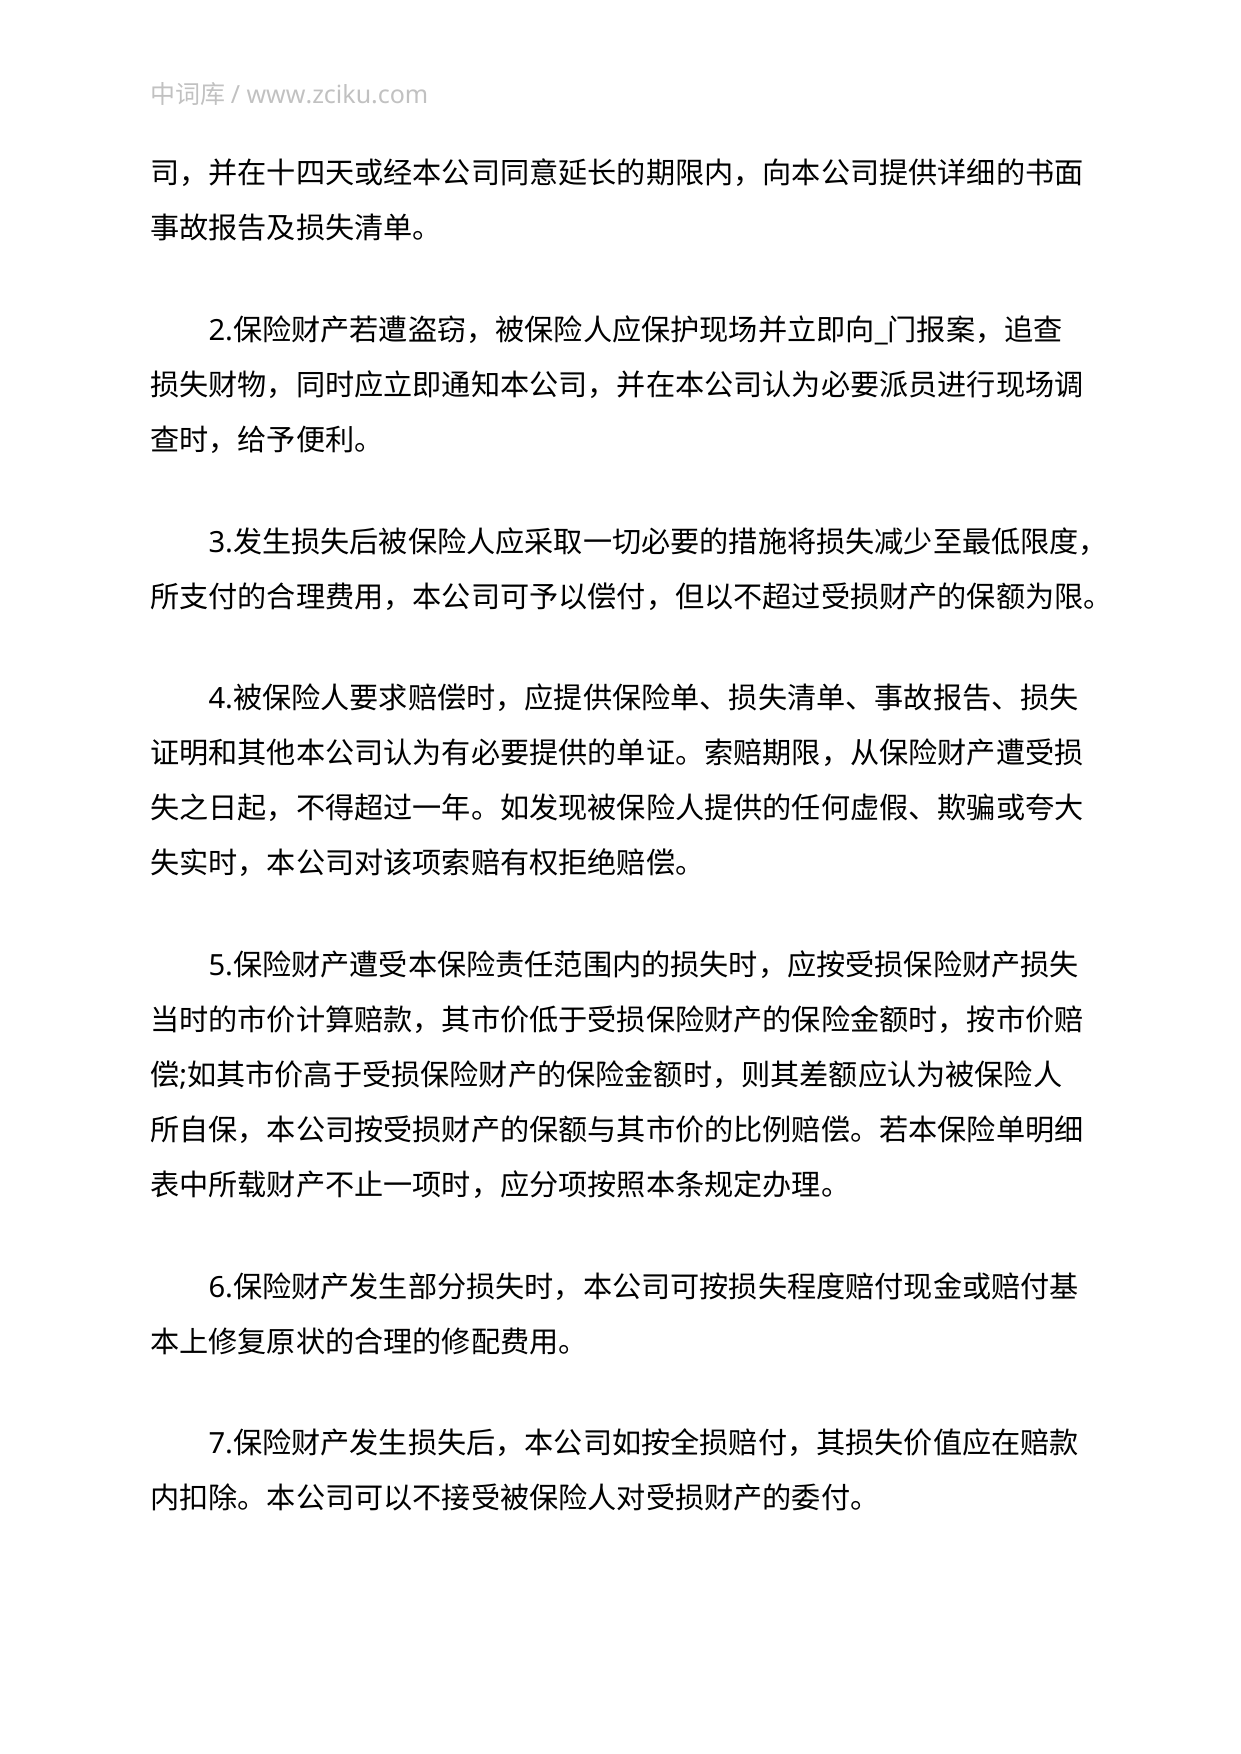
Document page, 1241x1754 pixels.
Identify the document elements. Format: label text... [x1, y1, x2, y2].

text 2.保险财产若遭盗窃，被保险人应保护现场并立即向_门报案，追查损失财物，同时应立即通知本公司，并在本公司认为必要派员进行现场调查时，给予便利。 [150, 307, 1090, 459]
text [150, 150, 1090, 247]
text 5.保险财产遭受本保险责任范围内的损失时，应按受损保险财产损失当时的市价计算赔款，其市价低于受损保险财产的保险金额时，按市价赔偿;如其市价高于受损保险财产的保险金额时，则其差额应认为被保险人所自保，本公司按受损财产的保额与其市价的比例赔偿。若本保险单明细表中所载财产不止一项时，应分项按照本条规定办理。 [150, 942, 1090, 1204]
text 3.发生损失后被保险人应采取一切必要的措施将损失减少至最低限度，所支付的合理费用，本公司可予以偿付，但以不超过受损财产的保额为限。 [150, 518, 1090, 616]
text 6.保险财产发生部分损失时，本公司可按损失程度赔付现金或赔付基本上修复原状的合理的修配费用。 [150, 1263, 1090, 1361]
text 4.被保险人要求赔偿时，应提供保险单、损失清单、事故报告、损失证明和其他本公司认为有必要提供的单证。索赔期限，从保险财产遭受损失之日起，不得超过一年。如发现被保险人提供的任何虚假、欺骗或夸大失实时，本公司对该项索赔有权拒绝赔偿。 [150, 675, 1090, 882]
text 7.保险财产发生损失后，本公司如按全损赔付，其损失价值应在赔款内扣除。本公司可以不接受被保险人对受损财产的委付。 [150, 1420, 1090, 1517]
